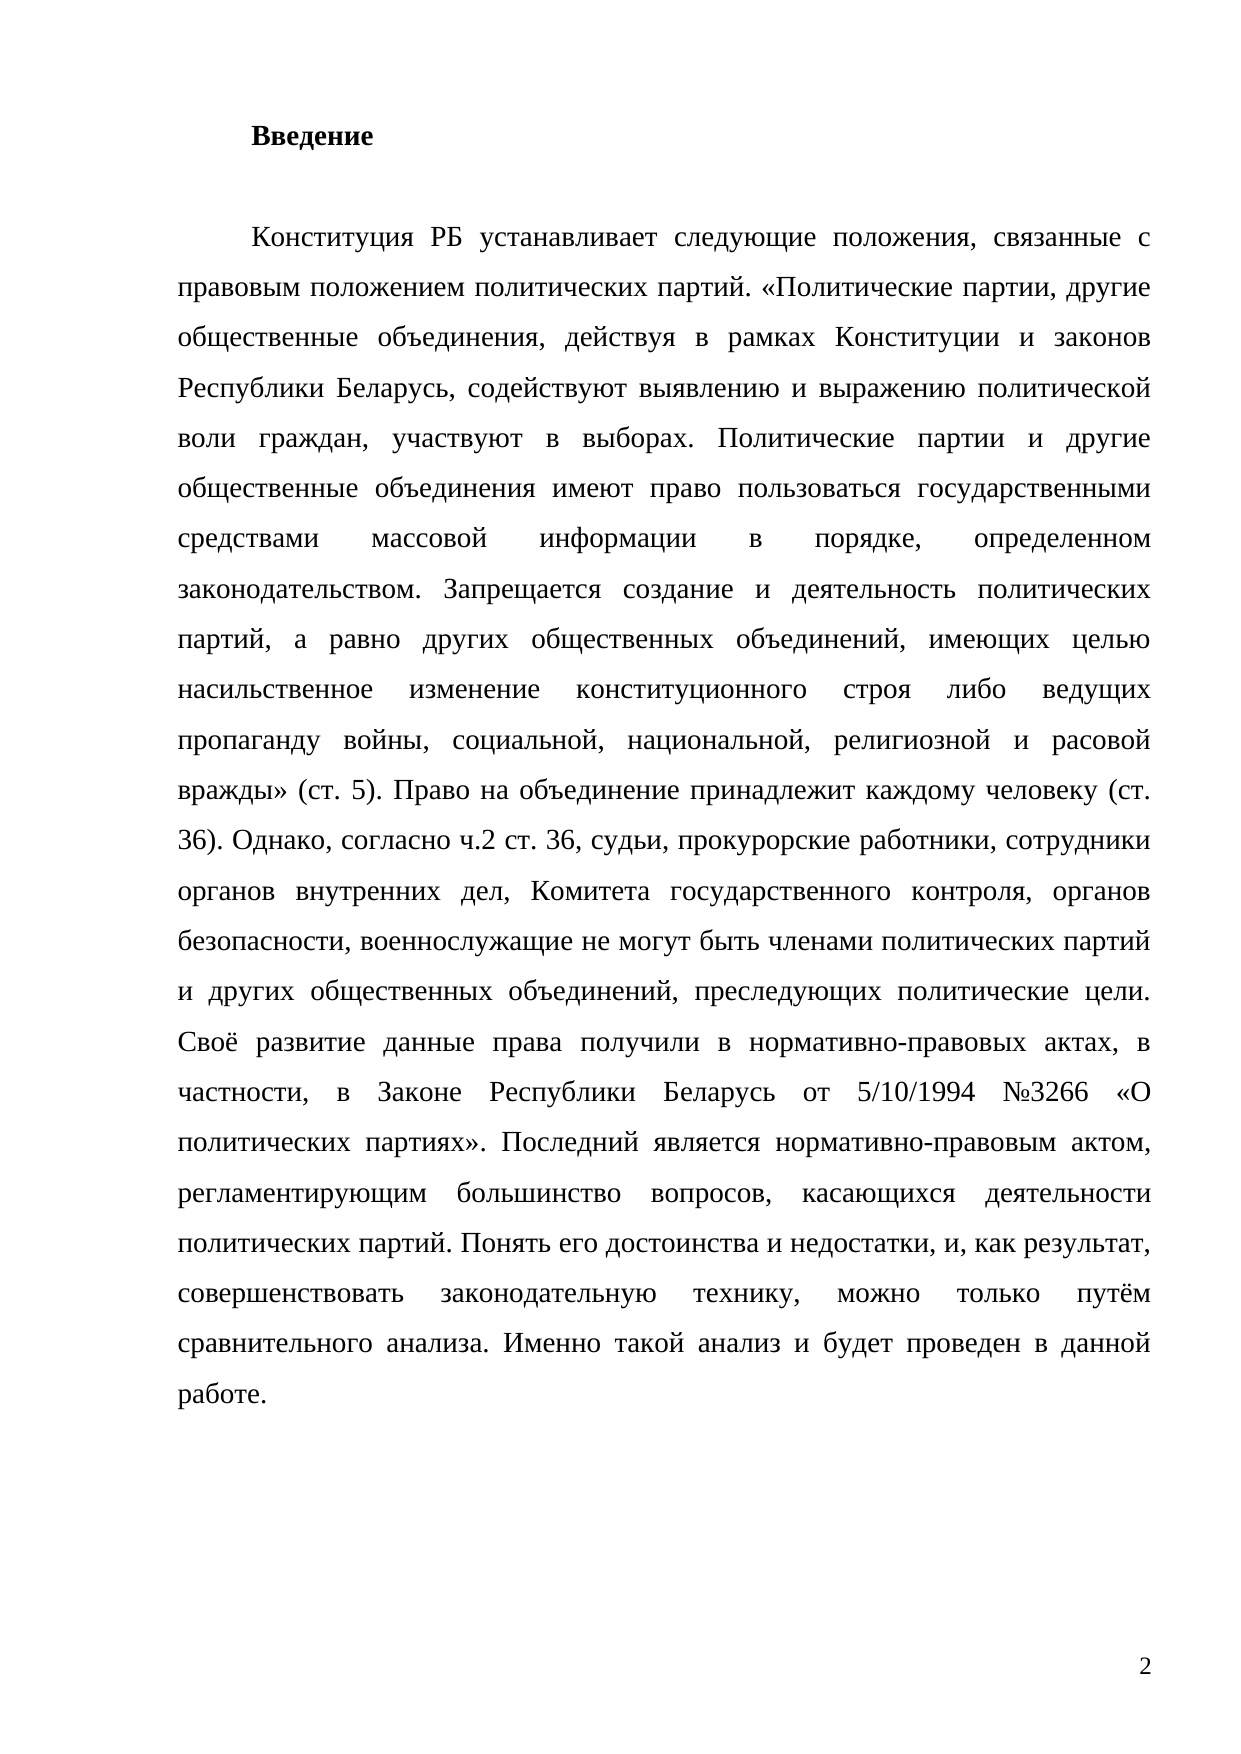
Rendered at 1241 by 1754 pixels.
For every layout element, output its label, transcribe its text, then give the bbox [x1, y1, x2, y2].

text Конституция РБ устанавливает следующие положения, связанные с правовым положением политических партий. «Политические партии, другие общественные объединения, действуя в рамках Конституции и законов Республики Беларусь, содействуют выявлению и выражению политической воли граждан, участвуют в выборах. Политические партии и другие общественные объединения имеют право пользоваться государственными средствами массовой информации в порядке, определенном законодательством. Запрещается создание и деятельность политических партий, а равно других общественных объединений, имеющих целью насильственное изменение конституционного строя либо ведущих пропаганду войны, социальной, национальной, религиозной и расовой вражды» (ст. 5). Право на объединение принадлежит каждому человеку (ст. 36). Однако, согласно ч.2 ст. 36, судьи, прокурорские работники, сотрудники органов внутренних дел, Комитета государственного контроля, органов безопасности, военнослужащие не могут быть членами политических партий и других общественных объединений, преследующих политические цели. Своё развитие данные права получили в нормативно-правовых актах, в частности, в Законе Республики Беларусь от 5/10/1994 №3266 «О политических партиях». Последний является нормативно-правовым актом, регламентирующим большинство вопросов, касающихся деятельности политических партий. Понять его достоинства и недостатки, и, как результат, совершенствовать законодательную технику, можно только путём сравнительного анализа. Именно такой анализ и будет проведен в данной работе. [177, 219, 1152, 1409]
text Введение [177, 118, 1152, 152]
